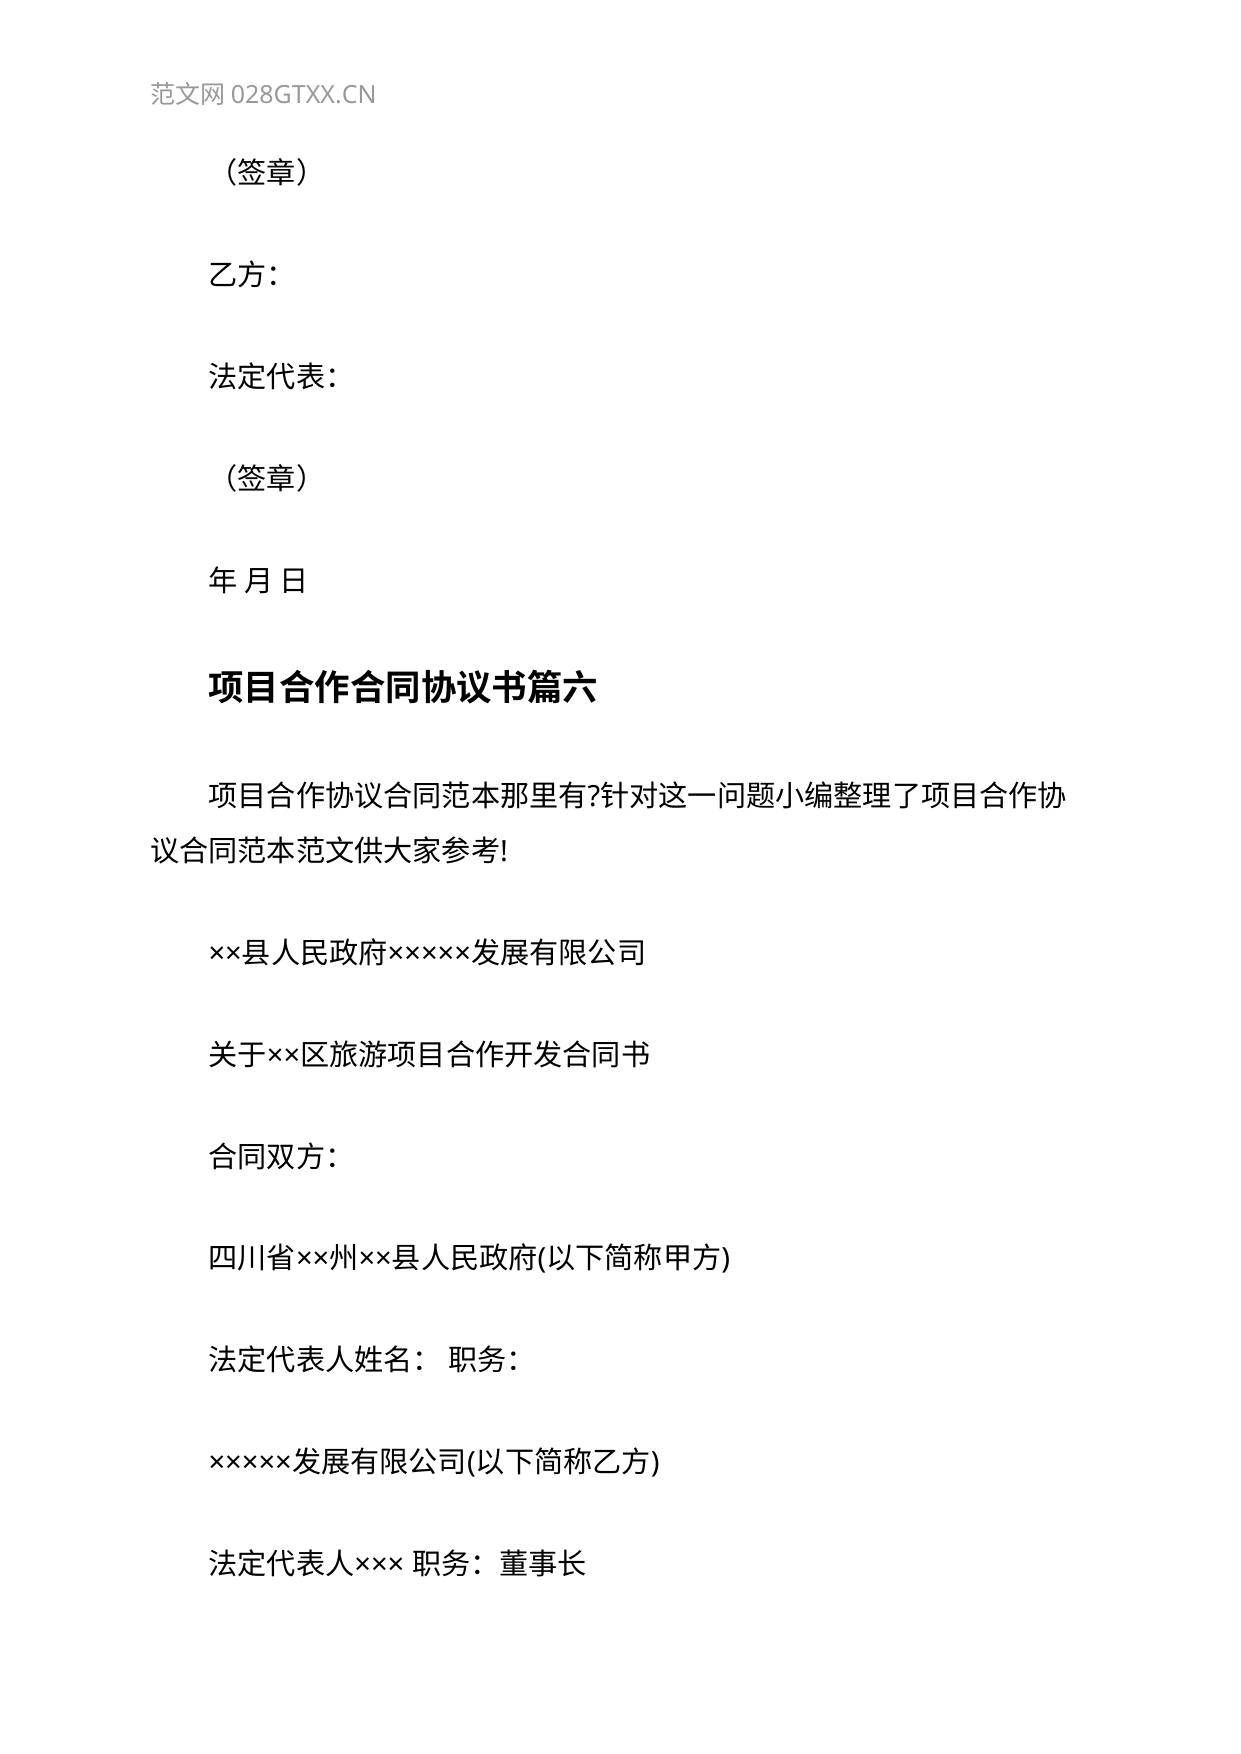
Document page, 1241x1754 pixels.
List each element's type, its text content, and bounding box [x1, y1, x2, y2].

text （签章） [150, 150, 1090, 192]
text 乙方： [150, 252, 1090, 294]
text （签章） [150, 455, 1090, 498]
text 项目合作协议合同范本那里有?针对这一问题小编整理了项目合作协议合同范本范文供大家参考! [150, 772, 1090, 870]
text ×××××发展有限公司(以下简称乙方) [150, 1439, 1090, 1481]
text 年 月 日 [150, 557, 1090, 599]
text 法定代表人××× 职务：董事长 [150, 1541, 1090, 1583]
text 合同双方： [150, 1133, 1090, 1176]
text 法定代表人姓名： 职务： [150, 1337, 1090, 1379]
text 项目合作合同协议书篇六 [150, 659, 1090, 710]
text 四川省××州××县人民政府(以下简称甲方) [150, 1235, 1090, 1277]
text 法定代表： [150, 353, 1090, 396]
text 关于××区旅游项目合作开发合同书 [150, 1031, 1090, 1074]
text ××县人民政府×××××发展有限公司 [150, 929, 1090, 972]
